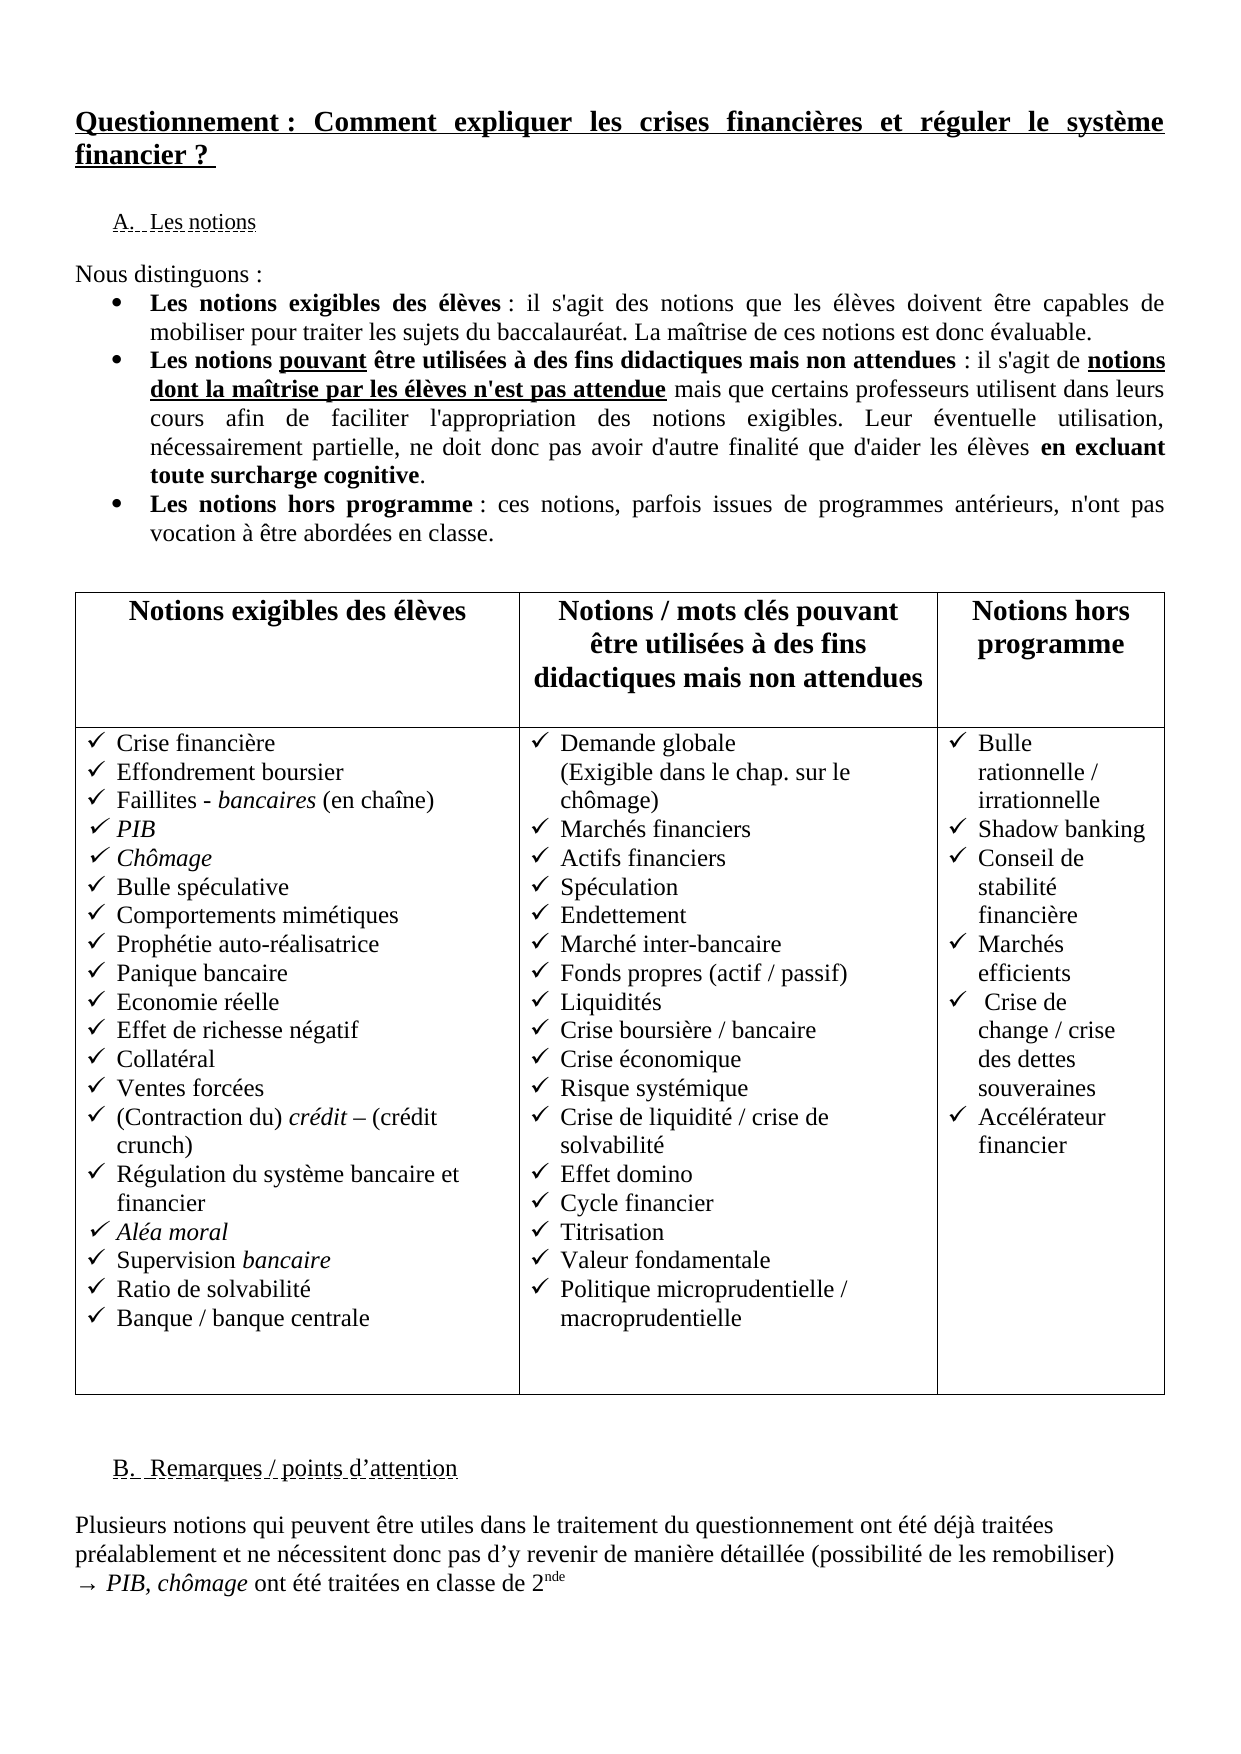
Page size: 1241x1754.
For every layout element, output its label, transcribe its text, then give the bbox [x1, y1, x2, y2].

list Remarques / points d’attention [112, 1453, 1165, 1481]
table_cell Bulle rationnelle / irrationnelle Shadow banking Conseil de stabilité financière Marchés efficients Crise de change / crise des dettes souveraines Accélérateur financier [938, 728, 1164, 1394]
list Les notions pouvant être utilisées à des fins didactiques mais non attendues : il s'agit de notions dont la maîtrise par les élèves n'est pas attendue mais que certains professeurs utilisent dans leurs cours afin de faciliter l'appropriation des notions exigibles. Leur éventuelle utilisation, nécessairement partielle, ne doit donc pas avoir d'autre finalité que d'aider les élèves en excluant toute surcharge cognitive. [112, 345, 1165, 489]
text Nous distinguons : [75, 259, 1165, 288]
text Questionnement : Comment expliquer les crises financières et réguler le système financier ? [75, 104, 1165, 133]
list Les notions hors programme : ces notions, parfois issues de programmes antérieurs, n'ont pas vocation à être abordées en classe. [112, 489, 1165, 547]
table_header Notions exigibles des élèves [76, 593, 519, 727]
text Questionnement : Comment expliquer les crises financières et réguler le système financier ? [75, 134, 1165, 171]
text Plusieurs notions qui peuvent être utiles dans le traitement du questionnement ont été déjà traitées préalablement et ne nécessitent donc pas d’y revenir de manière détaillée (possibilité de les remobiliser) [75, 1510, 1165, 1568]
list Les notions [112, 208, 1165, 234]
table_cell Demande globale (Exigible dans le chap. sur le chômage) Marchés financiers Actifs financiers Spéculation Endettement Marché inter-bancaire Fonds propres (actif / passif) Liquidités Crise boursière / bancaire Crise économique Risque systémique Crise de liquidité / crise de solvabilité Effet domino Cycle financier Titrisation Valeur fondamentale Politique microprudentielle / macroprudentielle [520, 728, 937, 1394]
table_cell Crise financière Effondrement boursier Faillites - bancaires (en chaîne) PIB Chômage Bulle spéculative Comportements mimétiques Prophétie auto-réalisatrice Panique bancaire Economie réelle Effet de richesse négatif Collatéral Ventes forcées (Contraction du) crédit – (crédit crunch) Régulation du système bancaire et financier Aléa moral Supervision bancaire Ratio de solvabilité Banque / banque centrale [76, 728, 519, 1394]
table_header Notions hors programme [938, 593, 1164, 727]
table_header Notions / mots clés pouvant être utilisées à des fins didactiques mais non attendues [520, 593, 937, 727]
list Les notions exigibles des élèves : il s'agit des notions que les élèves doivent être capables de mobiliser pour traiter les sujets du baccalauréat. La maîtrise de ces notions est donc évaluable. [112, 288, 1165, 345]
text → PIB, chômage ont été traitées en classe de 2nde [75, 1568, 1165, 1596]
